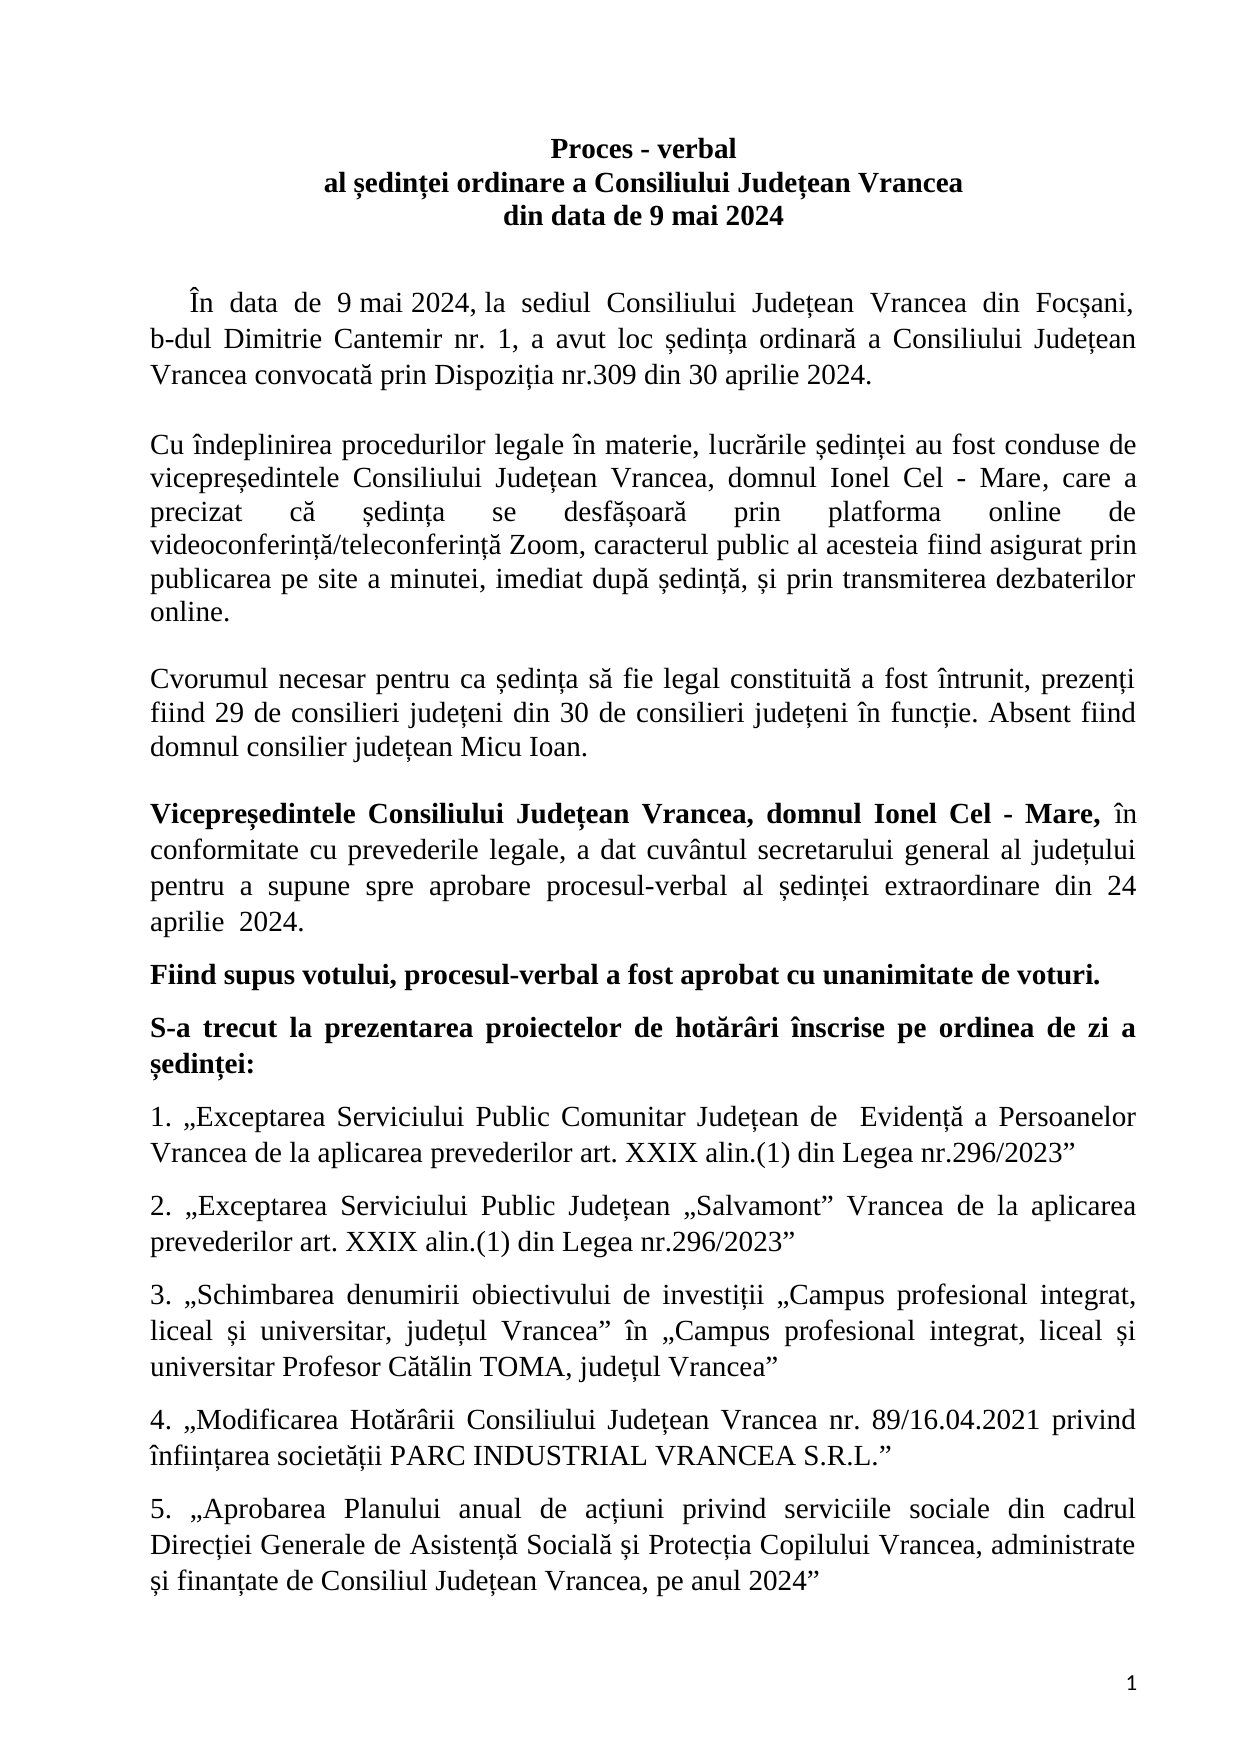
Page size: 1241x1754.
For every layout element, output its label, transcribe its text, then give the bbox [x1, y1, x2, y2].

text 2. „Exceptarea Serviciului Public Județean „Salvamont” Vrancea de la aplicarea prevederilor art. XXIX alin.(1) din Legea nr.296/2023” [150, 1188, 1137, 1257]
text Proces - verbal [150, 131, 1137, 165]
text Vicepreședintele Consiliului Județean Vrancea, domnul Ionel Cel - Mare, în conformitate cu prevederile legale, a dat cuvântul secretarului general al județului pentru a supune spre aprobare procesul-verbal al ședinței extraordinare din 24 aprilie 2024. [150, 796, 1137, 938]
text 4. „Modificarea Hotărârii Consiliului Județean Vrancea nr. 89/16.04.2021 privind înființarea societății PARC INDUSTRIAL VRANCEA S.R.L.” [150, 1402, 1137, 1472]
text din data de 9 mai 2024 [150, 198, 1137, 232]
text al ședinței ordinare a Consiliului Județean Vrancea [150, 165, 1137, 198]
text 3. „Schimbarea denumirii obiectivului de investiții „Campus profesional integrat, liceal și universitar, județul Vrancea” în „Campus profesional integrat, liceal și universitar Profesor Cătălin TOMA, județul Vrancea” [150, 1277, 1137, 1383]
text Cu îndeplinirea procedurilor legale în materie, lucrările ședinței au fost conduse de vicepreședintele Consiliului Județean Vrancea, domnul Ionel Cel - Mare, care a precizat că ședința se desfășoară prin platforma online de videoconferință/teleconferință Zoom, caracterul public al acesteia fiind asigurat prin publicarea pe site a minutei, imediat după ședință, și prin transmiterea dezbaterilor online. [150, 427, 1137, 628]
text Fiind supus votului, procesul-verbal a fost aprobat cu unanimitate de voturi. [150, 957, 1137, 991]
text În data de 9 mai 2024, la sediul Consiliului Județean Vrancea din Focșani, b-dul Dimitrie Cantemir nr. 1, a avut loc ședința ordinară a Consiliului Județean Vrancea convocată prin Dispoziția nr.309 din 30 aprilie 2024. [150, 285, 1137, 391]
text 1. „Exceptarea Serviciului Public Comunitar Județean de Evidență a Persoanelor Vrancea de la aplicarea prevederilor art. XXIX alin.(1) din Legea nr.296/2023” [150, 1099, 1137, 1168]
text 5. „Aprobarea Planului anual de acțiuni privind serviciile sociale din cadrul Direcției Generale de Asistență Socială și Protecția Copilului Vrancea, administrate și finanțate de Consiliul Județean Vrancea, pe anul 2024” [150, 1491, 1137, 1597]
text Cvorumul necesar pentru ca ședința să fie legal constituită a fost întrunit, prezenți fiind 29 de consilieri județeni din 30 de consilieri județeni în funcție. Absent fiind domnul consilier județean Micu Ioan. [150, 662, 1137, 762]
text S-a trecut la prezentarea proiectelor de hotărâri înscrise pe ordinea de zi a ședinței: [150, 1010, 1137, 1079]
